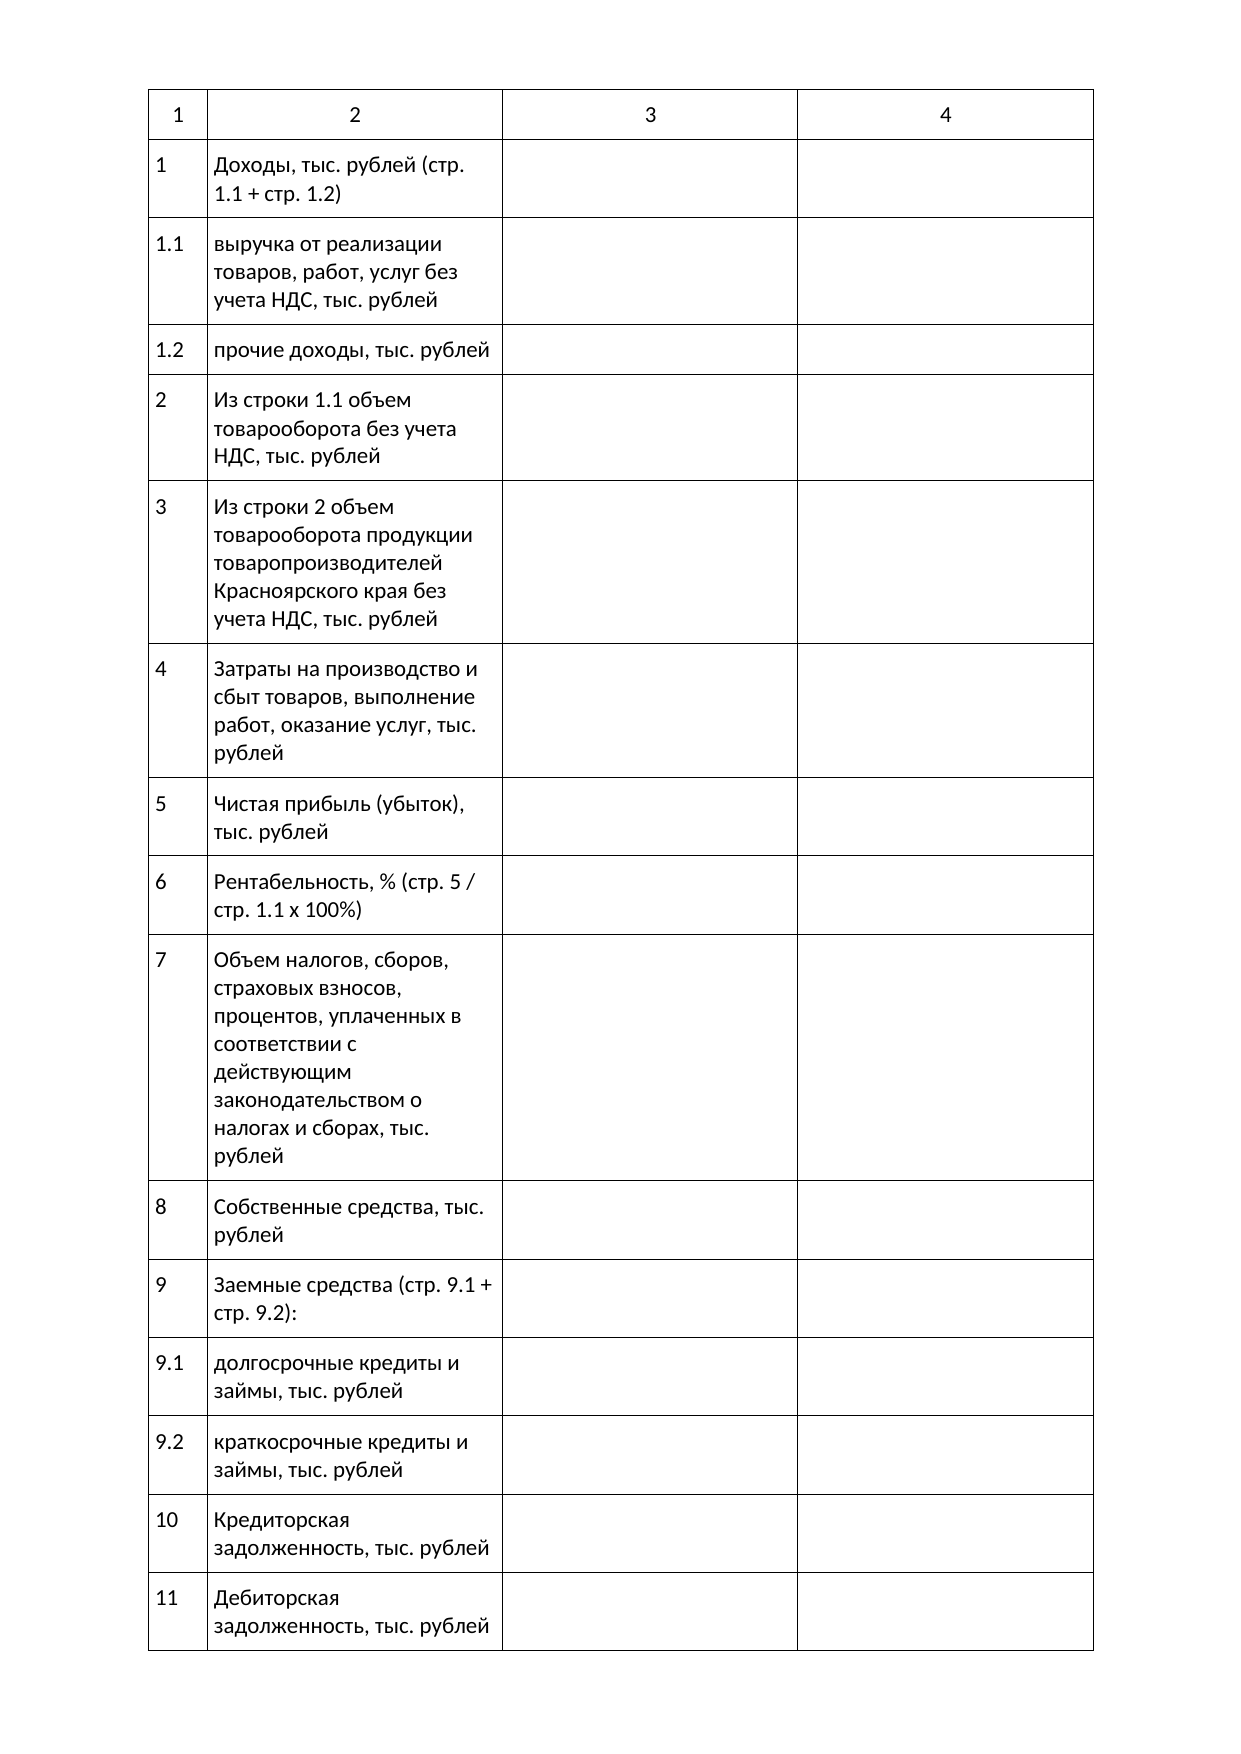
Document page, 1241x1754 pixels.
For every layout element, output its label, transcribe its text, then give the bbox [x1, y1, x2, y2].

table_cell [503, 1338, 797, 1415]
table_cell 6 [149, 856, 207, 934]
table_cell [503, 218, 797, 324]
table_cell 8 [149, 1181, 207, 1258]
table_cell 2 [208, 90, 502, 139]
table_cell [503, 140, 797, 217]
table_cell [798, 1495, 1093, 1572]
table_cell долгосрочные кредиты и займы, тыс. рублей [208, 1338, 502, 1415]
table_cell [503, 856, 797, 934]
table_cell [503, 375, 797, 480]
table_cell [503, 1573, 797, 1650]
table_cell [798, 1416, 1093, 1493]
table_cell [503, 1181, 797, 1258]
table_cell выручка от реализации товаров, работ, услуг без учета НДС, тыс. рублей [208, 218, 502, 324]
table_cell [798, 481, 1093, 643]
table_cell [503, 644, 797, 777]
table_cell Собственные средства, тыс. рублей [208, 1181, 502, 1258]
table_cell [503, 481, 797, 643]
table_cell Доходы, тыс. рублей (стр. 1.1 + стр. 1.2) [208, 140, 502, 217]
table_cell Рентабельность, % (стр. 5 / стр. 1.1 x 100%) [208, 856, 502, 934]
table_cell Из строки 2 объем товарооборота продукции товаропроизводителей Красноярского края без учета НДС, тыс. рублей [208, 481, 502, 643]
table_cell [503, 1495, 797, 1572]
table_cell [798, 1338, 1093, 1415]
table_cell [798, 1260, 1093, 1337]
table_cell Заемные средства (стр. 9.1 + стр. 9.2): [208, 1260, 502, 1337]
table_cell 10 [149, 1495, 207, 1572]
table_cell 3 [149, 481, 207, 643]
table_cell [798, 375, 1093, 480]
table_cell 1.1 [149, 218, 207, 324]
table_cell Чистая прибыль (убыток), тыс. рублей [208, 778, 502, 855]
table_cell 1 [149, 90, 207, 139]
table_cell [798, 856, 1093, 934]
table_cell [798, 1181, 1093, 1258]
table_cell прочие доходы, тыс. рублей [208, 325, 502, 374]
table_cell [798, 140, 1093, 217]
table_cell [798, 1573, 1093, 1650]
table_cell 1 [149, 140, 207, 217]
table_cell 9.1 [149, 1338, 207, 1415]
table_cell [503, 1416, 797, 1493]
table_cell 9 [149, 1260, 207, 1337]
table_cell 4 [798, 90, 1093, 139]
table_cell 2 [149, 375, 207, 480]
table_cell 4 [149, 644, 207, 777]
table_cell [798, 644, 1093, 777]
table_cell краткосрочные кредиты и займы, тыс. рублей [208, 1416, 502, 1493]
table_cell [503, 778, 797, 855]
table_cell [798, 935, 1093, 1180]
table_cell Кредиторская задолженность, тыс. рублей [208, 1495, 502, 1572]
table_cell Дебиторская задолженность, тыс. рублей [208, 1573, 502, 1650]
table_cell [503, 1260, 797, 1337]
table_cell [798, 218, 1093, 324]
table_cell 3 [503, 90, 797, 139]
table_cell Затраты на производство и сбыт товаров, выполнение работ, оказание услуг, тыс. рублей [208, 644, 502, 777]
table_cell [798, 778, 1093, 855]
table_cell 11 [149, 1573, 207, 1650]
table_cell Объем налогов, сборов, страховых взносов, процентов, уплаченных в соответствии с действующим законодательством о налогах и сборах, тыс. рублей [208, 935, 502, 1180]
table_cell 7 [149, 935, 207, 1180]
table_cell 9.2 [149, 1416, 207, 1493]
table_cell [503, 935, 797, 1180]
table_cell [798, 325, 1093, 374]
table_cell 1.2 [149, 325, 207, 374]
table_cell 5 [149, 778, 207, 855]
table_cell [503, 325, 797, 374]
table_cell Из строки 1.1 объем товарооборота без учета НДС, тыс. рублей [208, 375, 502, 480]
